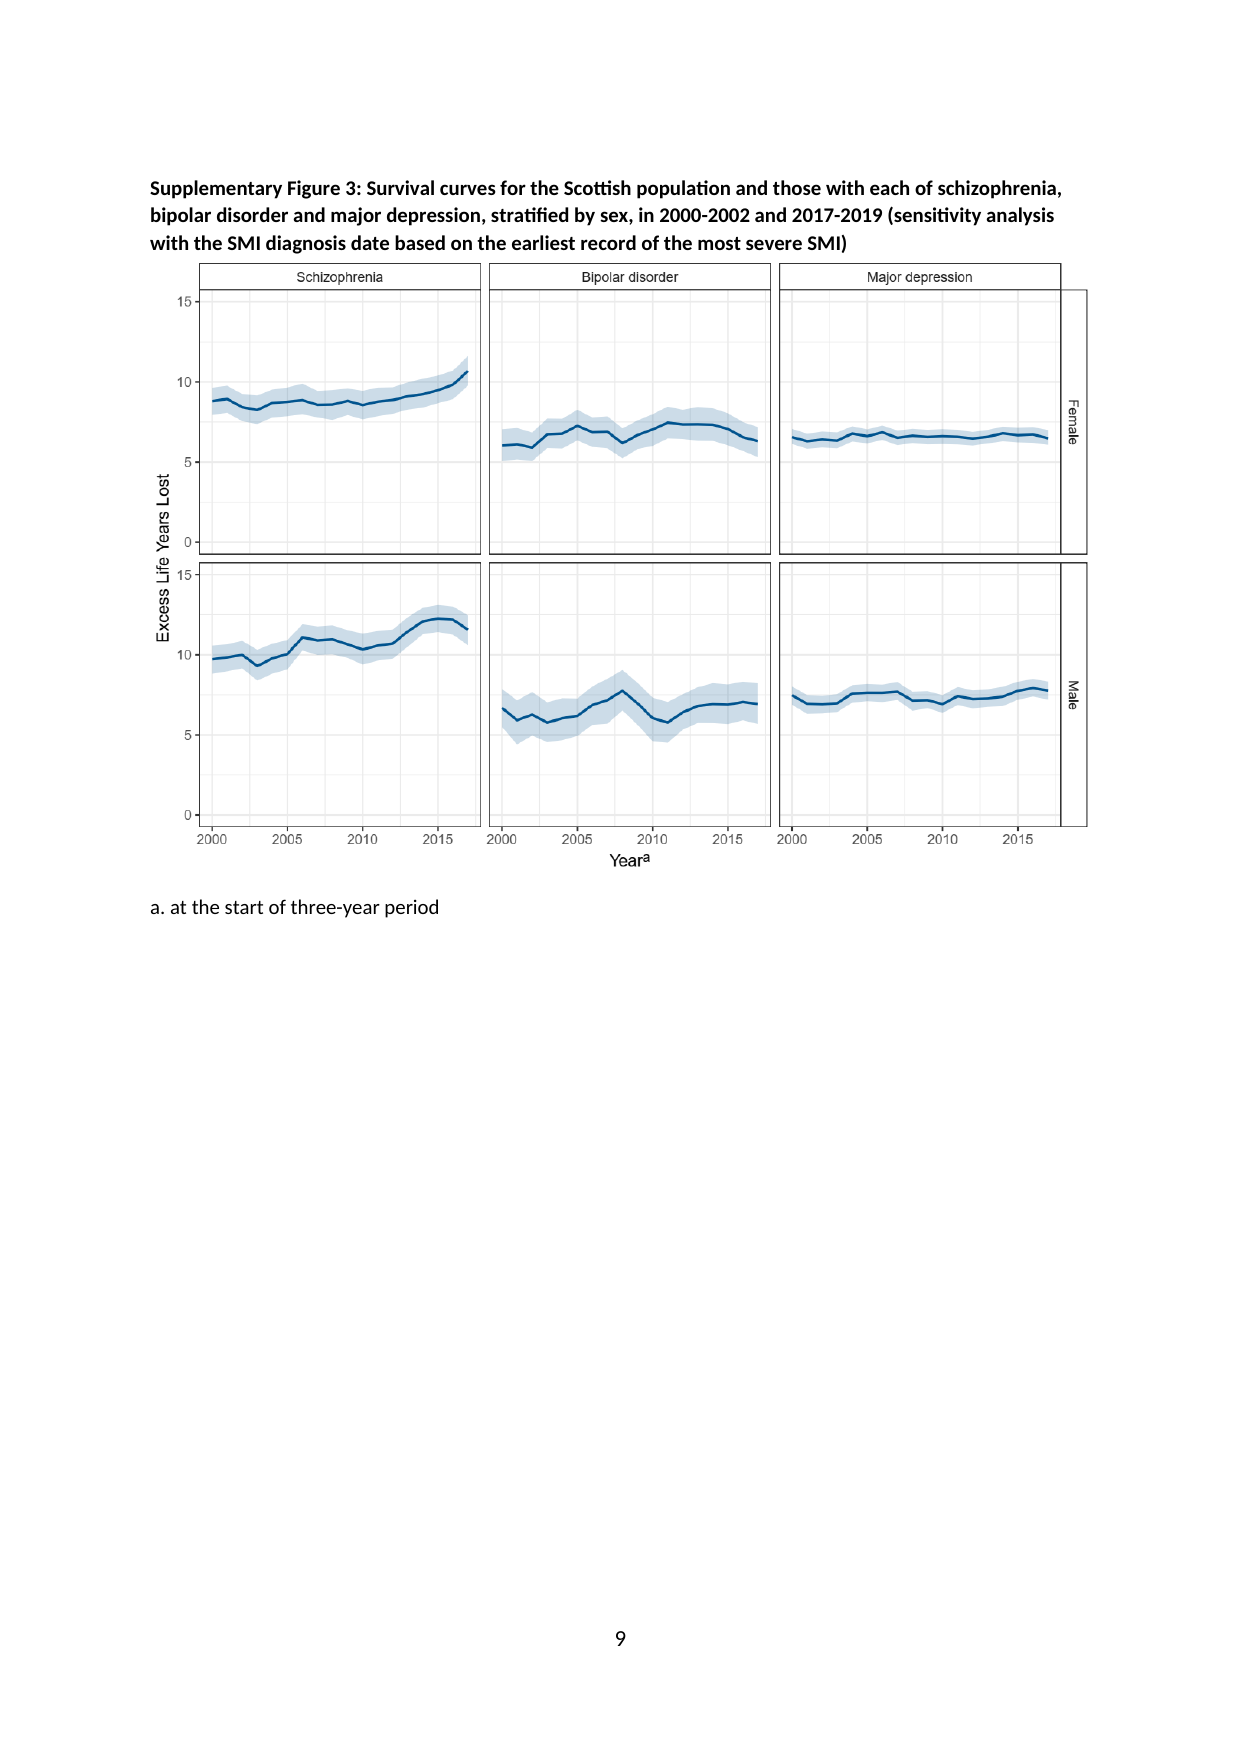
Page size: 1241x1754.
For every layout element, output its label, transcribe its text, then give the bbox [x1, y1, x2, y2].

text a. at the start of three-year period [150, 894, 1090, 919]
subtitle Supplementary Figure 3: Survival curves for the Scottish population and those with each of schizophrenia, bipolar disorder and major depression, stratified by sex, in 2000-2002 and 2017-2019 (sensitivity analysis with the SMI diagnosis date based on the earliest record of the most severe SMI) [150, 175, 1090, 255]
picture [150, 257, 1091, 876]
